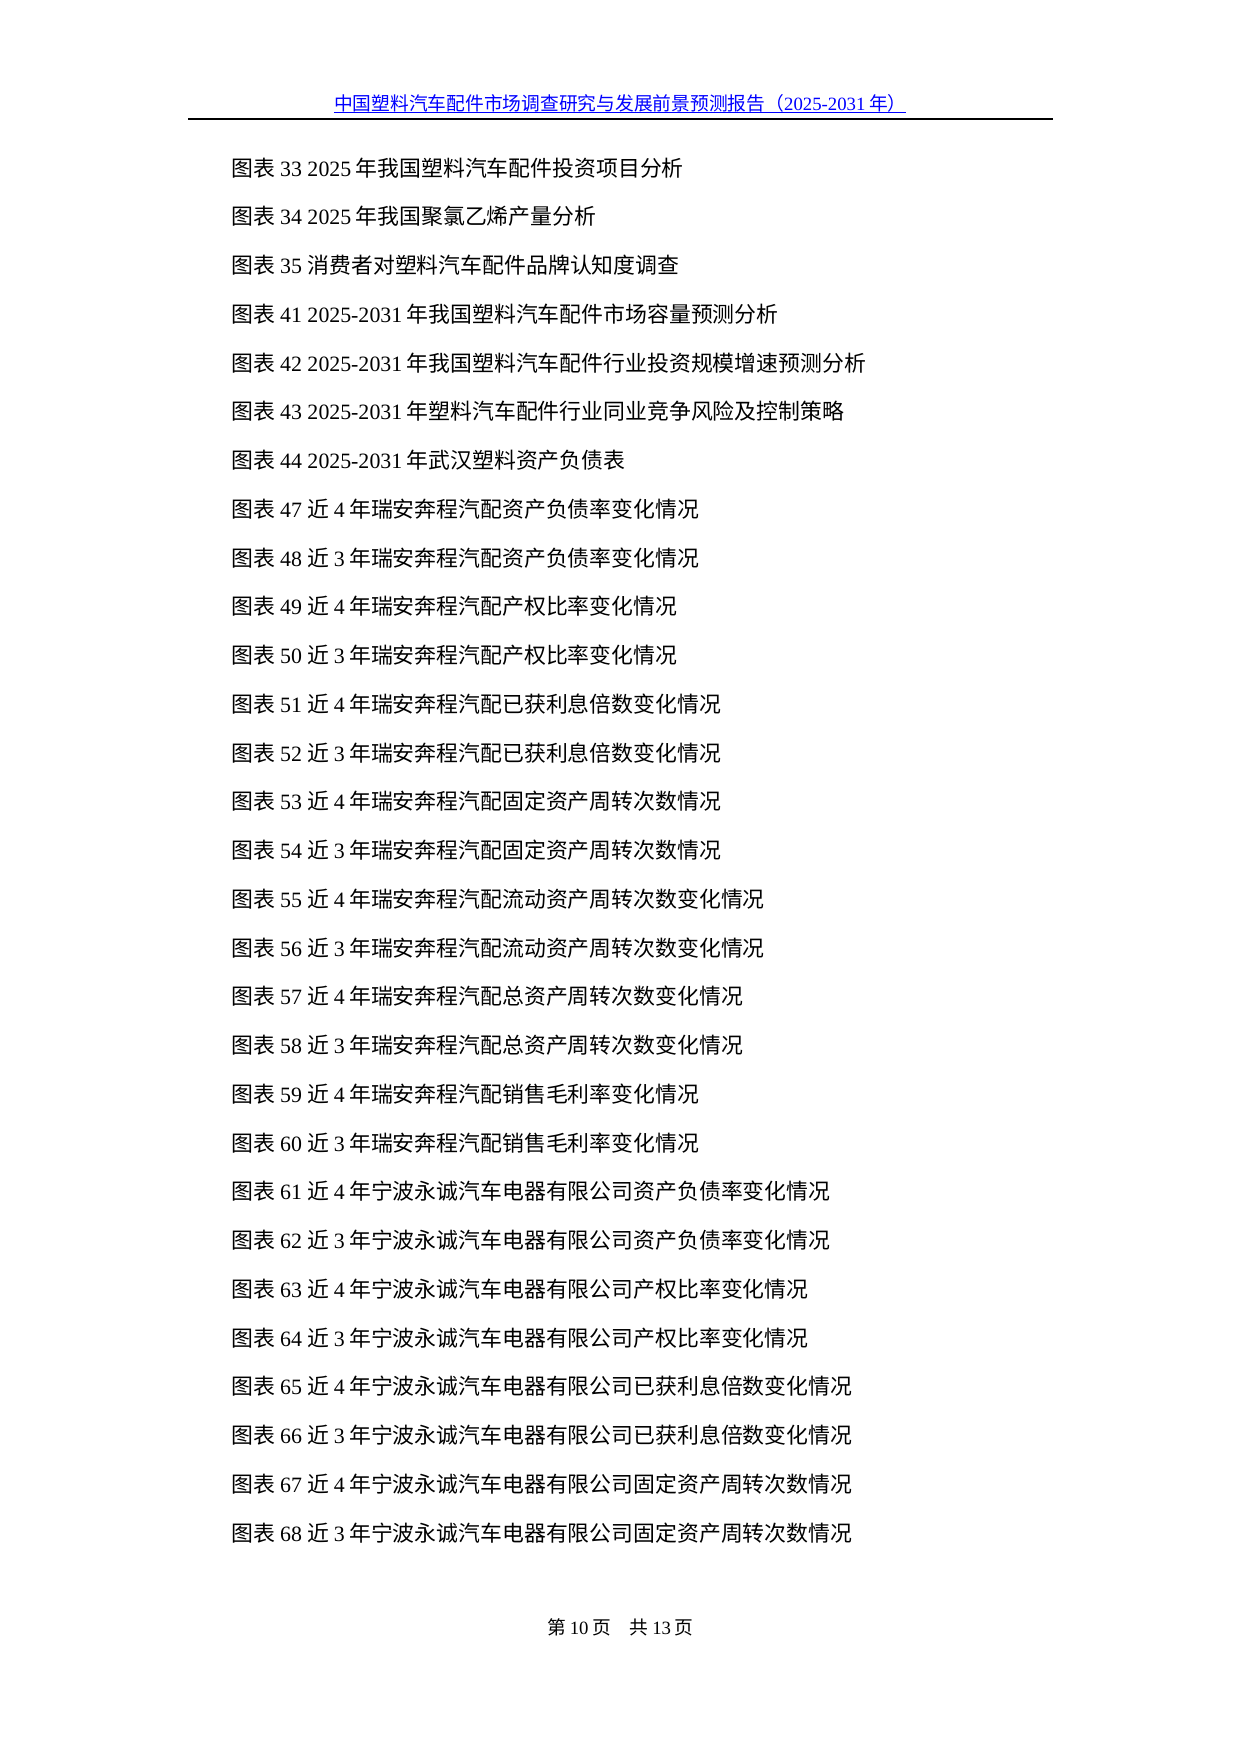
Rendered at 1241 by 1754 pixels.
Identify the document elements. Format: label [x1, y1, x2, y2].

text [187, 150, 1053, 1548]
